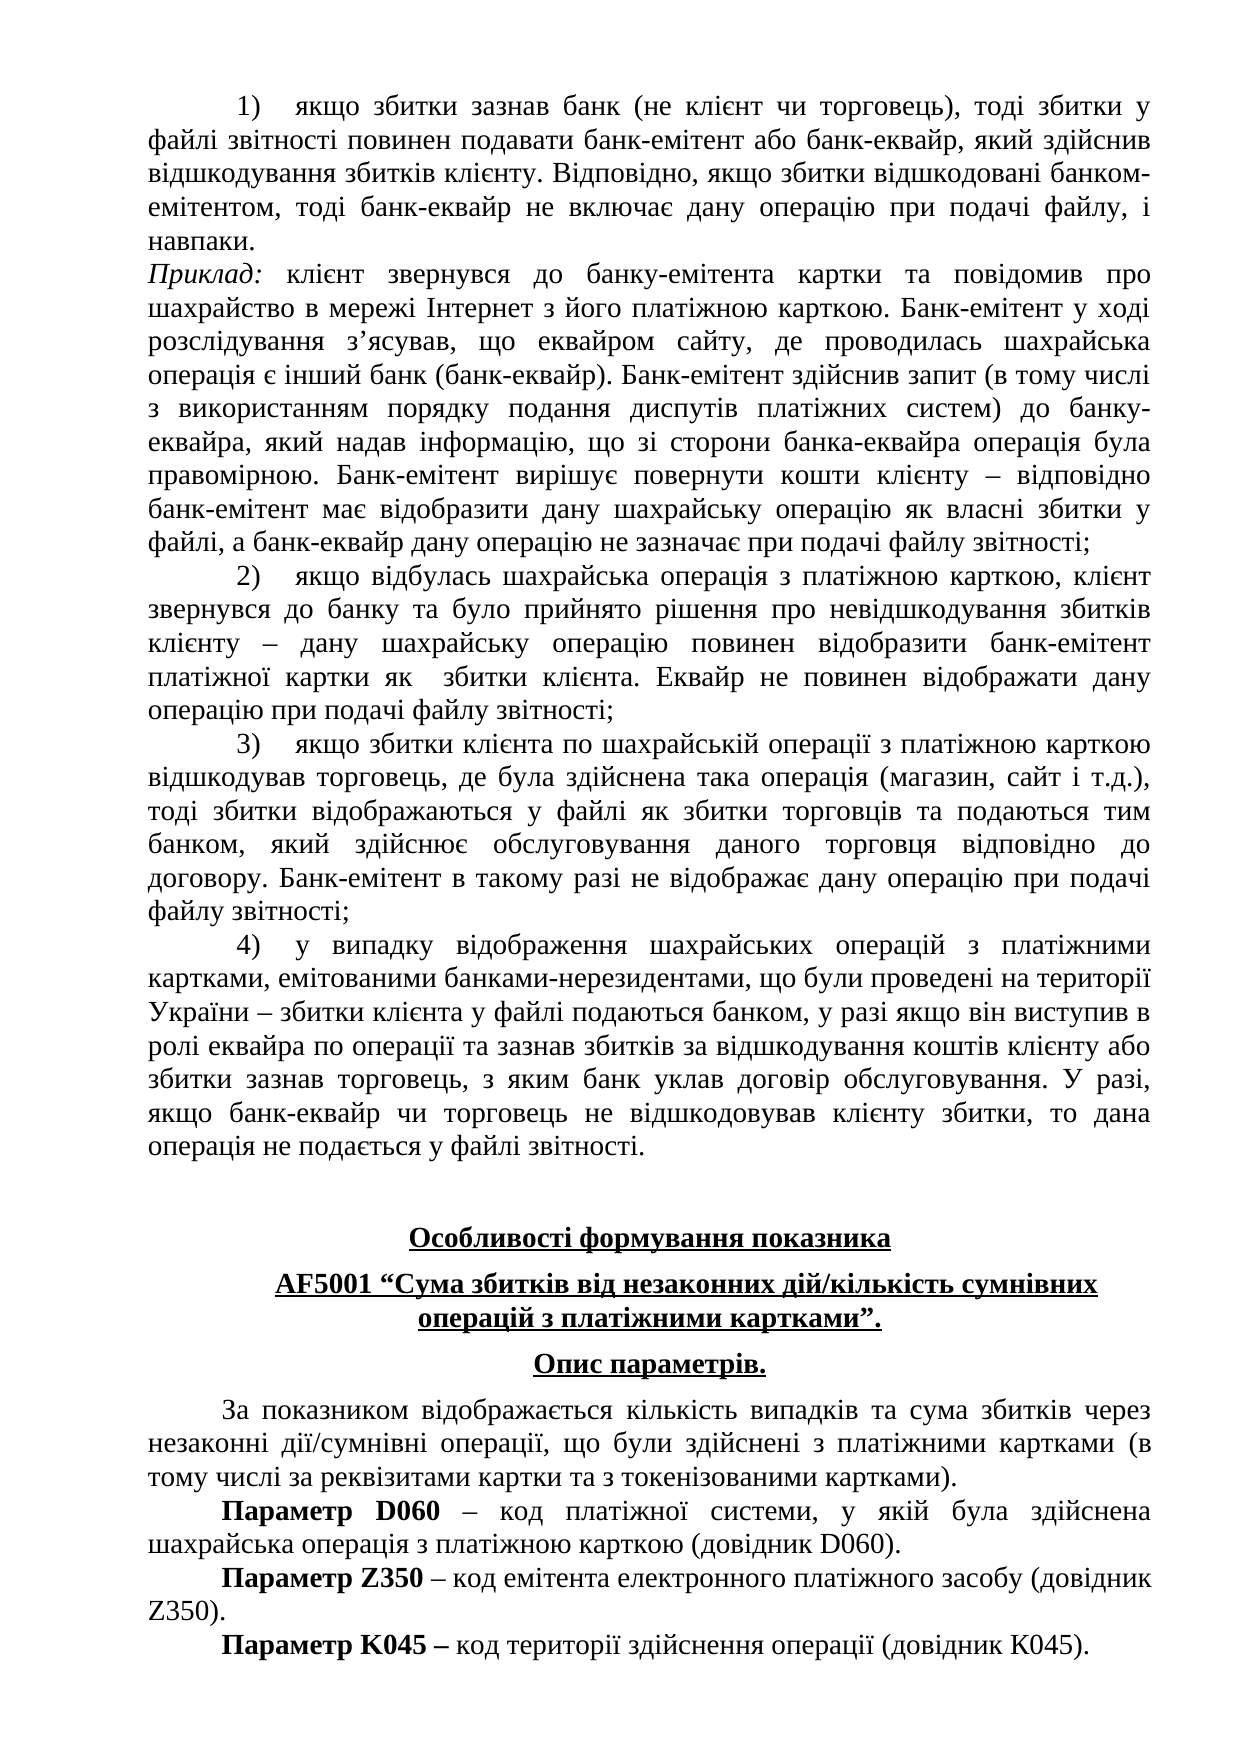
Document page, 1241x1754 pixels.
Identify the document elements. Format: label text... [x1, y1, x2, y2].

list у випадку відображення шахрайських операцій з платіжними картками, емітованими банками-нерезидентами, що були проведені на території України – збитки клієнта у файлі подаються банком, у разі якщо він виступив в ролі еквайра по операції та зазнав збитків за відшкодування коштів клієнту або збитки зазнав торговець, з яким банк уклав договір обслуговування. У разі, якщо банк-еквайр чи торговець не відшкодовував клієнту збитки, то дана операція не подається у файлі звітності. [148, 927, 1152, 1162]
list якщо відбулась шахрайська операція з платіжною карткою, клієнт звернувся до банку та було прийнято рішення про невідшкодування збитків клієнту – дану шахрайську операцію повинен відобразити банк-емітент платіжної картки як збитки клієнта. Еквайр не повинен відображати дану операцію при подачі файлу звітності; [148, 558, 1152, 726]
text За показником відображається кількість випадків та сума збитків через незаконні дії/сумнівні операції, що були здійснені з платіжними картками (в тому числі за реквізитами картки та з токенізованими картками). [148, 1392, 1152, 1493]
text Особливості формування показника [148, 1220, 1152, 1254]
list якщо збитки клієнта по шахрайській операції з платіжною карткою відшкодував торговець, де була здійснена така операція (магазин, сайт і т.д.), тоді збитки відображаються у файлі як збитки торговців та подаються тим банком, який здійснює обслуговування даного торговця відповідно до договору. Банк-емітент в такому разі не відображає дану операцію при подачі файлу звітності; [148, 726, 1152, 927]
list якщо збитки зазнав банк (не клієнт чи торговець), тоді збитки у файлі звітності повинен подавати банк-емітент або банк-еквайр, який здійснив відшкодування збитків клієнту. Відповідно, якщо збитки відшкодовані банком-емітентом, тоді банк-еквайр не включає дану операцію при подачі файлу, і навпаки. [148, 88, 1152, 256]
text Параметр K045 – код території здійснення операції (довідник К045). [148, 1627, 1152, 1660]
text Параметр Z350 – код емітента електронного платіжного засобу (довідник Z350). [148, 1560, 1152, 1627]
text Опис параметрів. [148, 1346, 1152, 1379]
text Приклад: клієнт звернувся до банку-емітента картки та повідомив про шахрайство в мережі Інтернет з його платіжною карткою. Банк-емітент у ході розслідування з’ясував, що еквайром сайту, де проводилась шахрайська операція є інший банк (банк-еквайр). Банк-емітент здійснив запит (в тому числі з використанням порядку подання диспутів платіжних систем) до банку-еквайра, який надав інформацію, що зі сторони банка-еквайра операція була правомірною. Банк-емітент вирішує повернути кошти клієнту – відповідно банк-емітент має відобразити дану шахрайську операцію як власні збитки у файлі, а банк-еквайр дану операцію не зазначає при подачі файлу звітності; [148, 256, 1152, 558]
text AF5001 “Сума збитків від незаконних дій/кількість сумнівних операцій з платіжними картками”. [148, 1266, 1152, 1333]
text Параметр D060 – код платіжної системи, у якій була здійснена шахрайська операція з платіжною карткою (довідник D060). [148, 1493, 1152, 1560]
